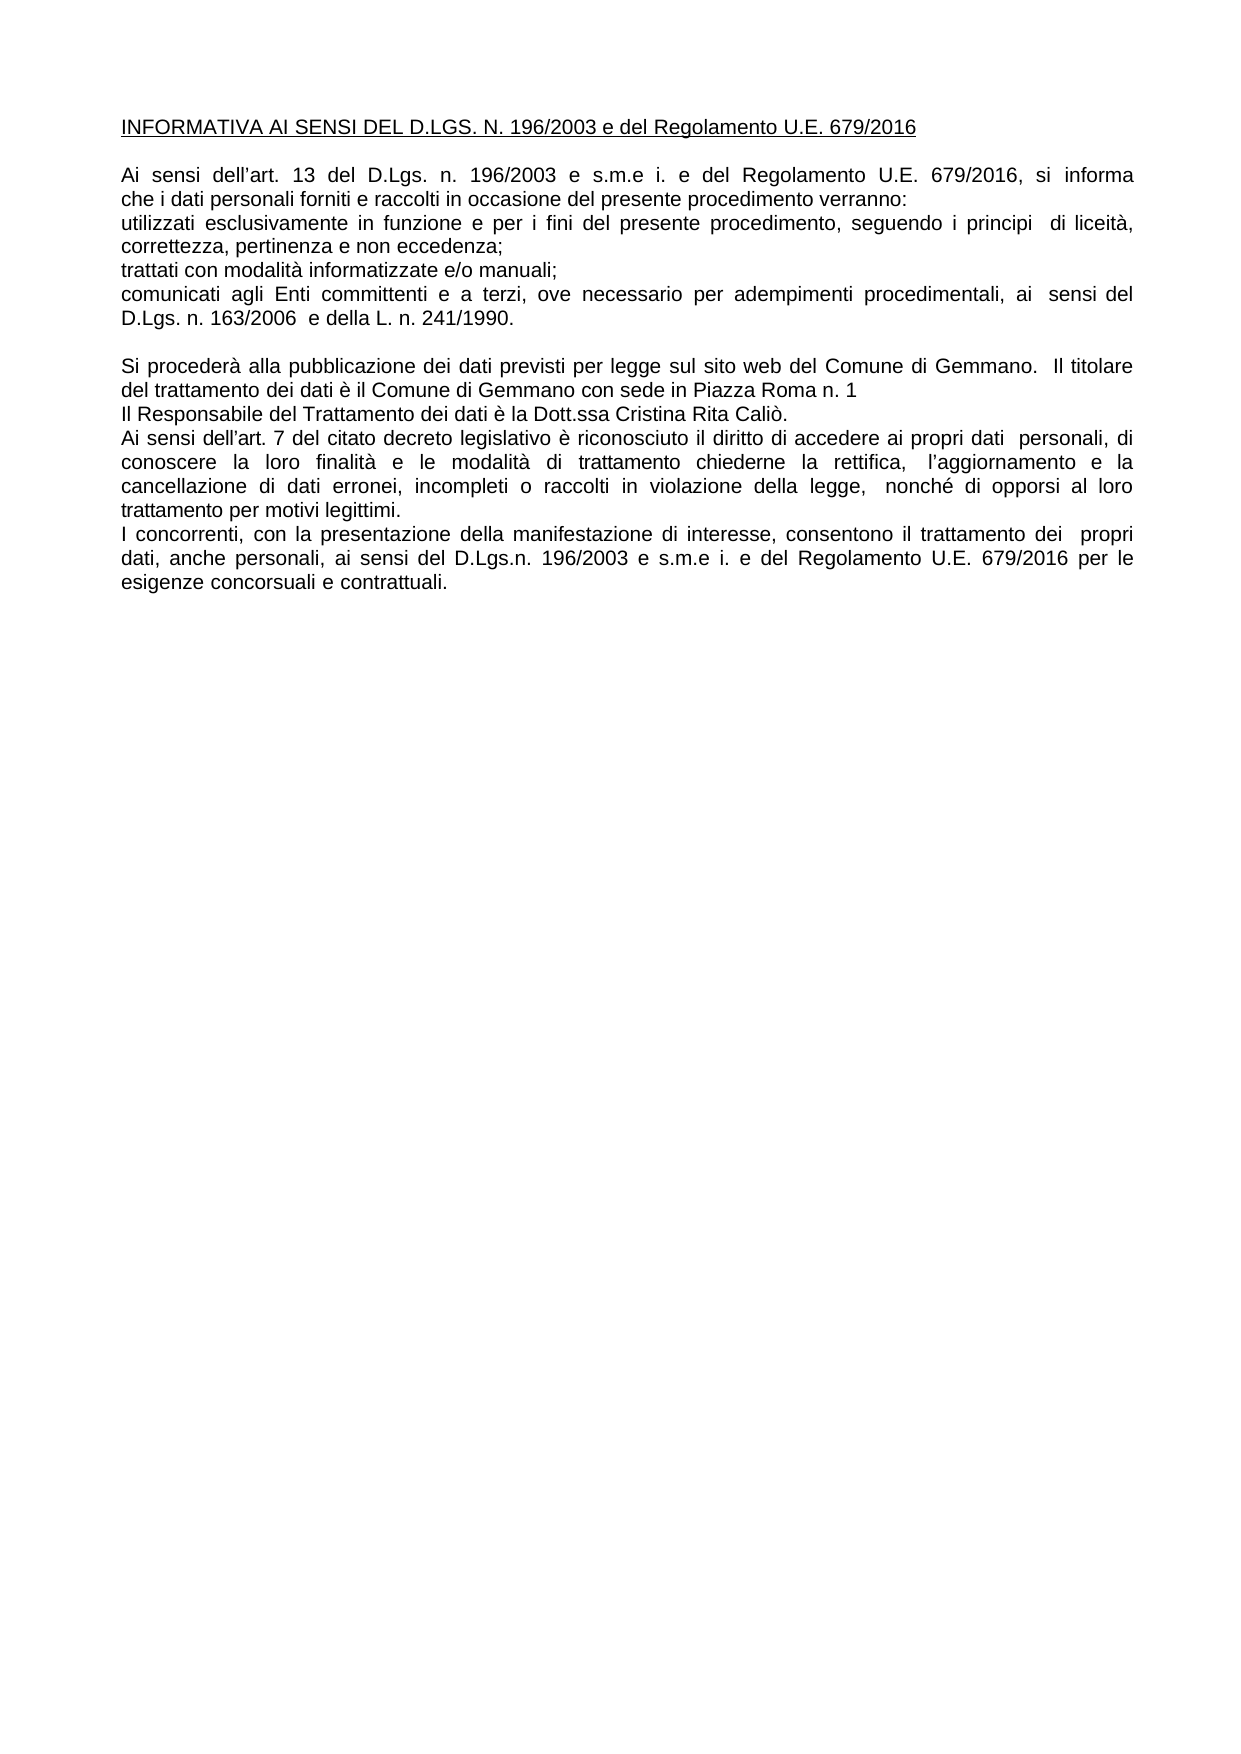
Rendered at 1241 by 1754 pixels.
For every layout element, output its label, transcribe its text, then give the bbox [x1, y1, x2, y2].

text utilizzati esclusivamente in funzione e per i fini del presente procedimento, seguendo i principi di liceità, correttezza, pertinenza e non eccedenza; [121, 210, 1134, 258]
text Il Responsabile del Trattamento dei dati è la Dott.ssa Cristina Rita Caliò. [121, 402, 1134, 426]
text Si procederà alla pubblicazione dei dati previsti per legge sul sito web del Comune di Gemmano. Il titolare del trattamento dei dati è il Comune di Gemmano con sede in Piazza Roma n. 1 [121, 354, 1134, 402]
text I concorrenti, con la presentazione della manifestazione di interesse, consentono il trattamento dei propri dati, anche personali, ai sensi del D.Lgs.n. 196/2003 e s.m.e i. e del Regolamento U.E. 679/2016 per le esigenze concorsuali e contrattuali. [121, 522, 1134, 594]
text Ai sensi dell’art. 13 del D.Lgs. n. 196/2003 e s.m.e i. e del Regolamento U.E. 679/2016, si informa che i dati personali forniti e raccolti in occasione del presente procedimento verranno: [121, 162, 1134, 210]
text INFORMATIVA AI SENSI DEL D.LGS. N. 196/2003 e del Regolamento U.E. 679/2016 [121, 114, 1134, 138]
text comunicati agli Enti committenti e a terzi, ove necessario per adempimenti procedimentali, ai sensi del D.Lgs. n. 163/2006 e della L. n. 241/1990. [121, 282, 1134, 330]
text Ai sensi dell’art. 7 del citato decreto legislativo è riconosciuto il diritto di accedere ai propri dati personali, di conoscere la loro finalità e le modalità di trattamento chiederne la rettifica, l’aggiornamento e la cancellazione di dati erronei, incompleti o raccolti in violazione della legge, nonché di opporsi al loro trattamento per motivi legittimi. [121, 426, 1134, 522]
text trattati con modalità informatizzate e/o manuali; [121, 258, 1134, 282]
